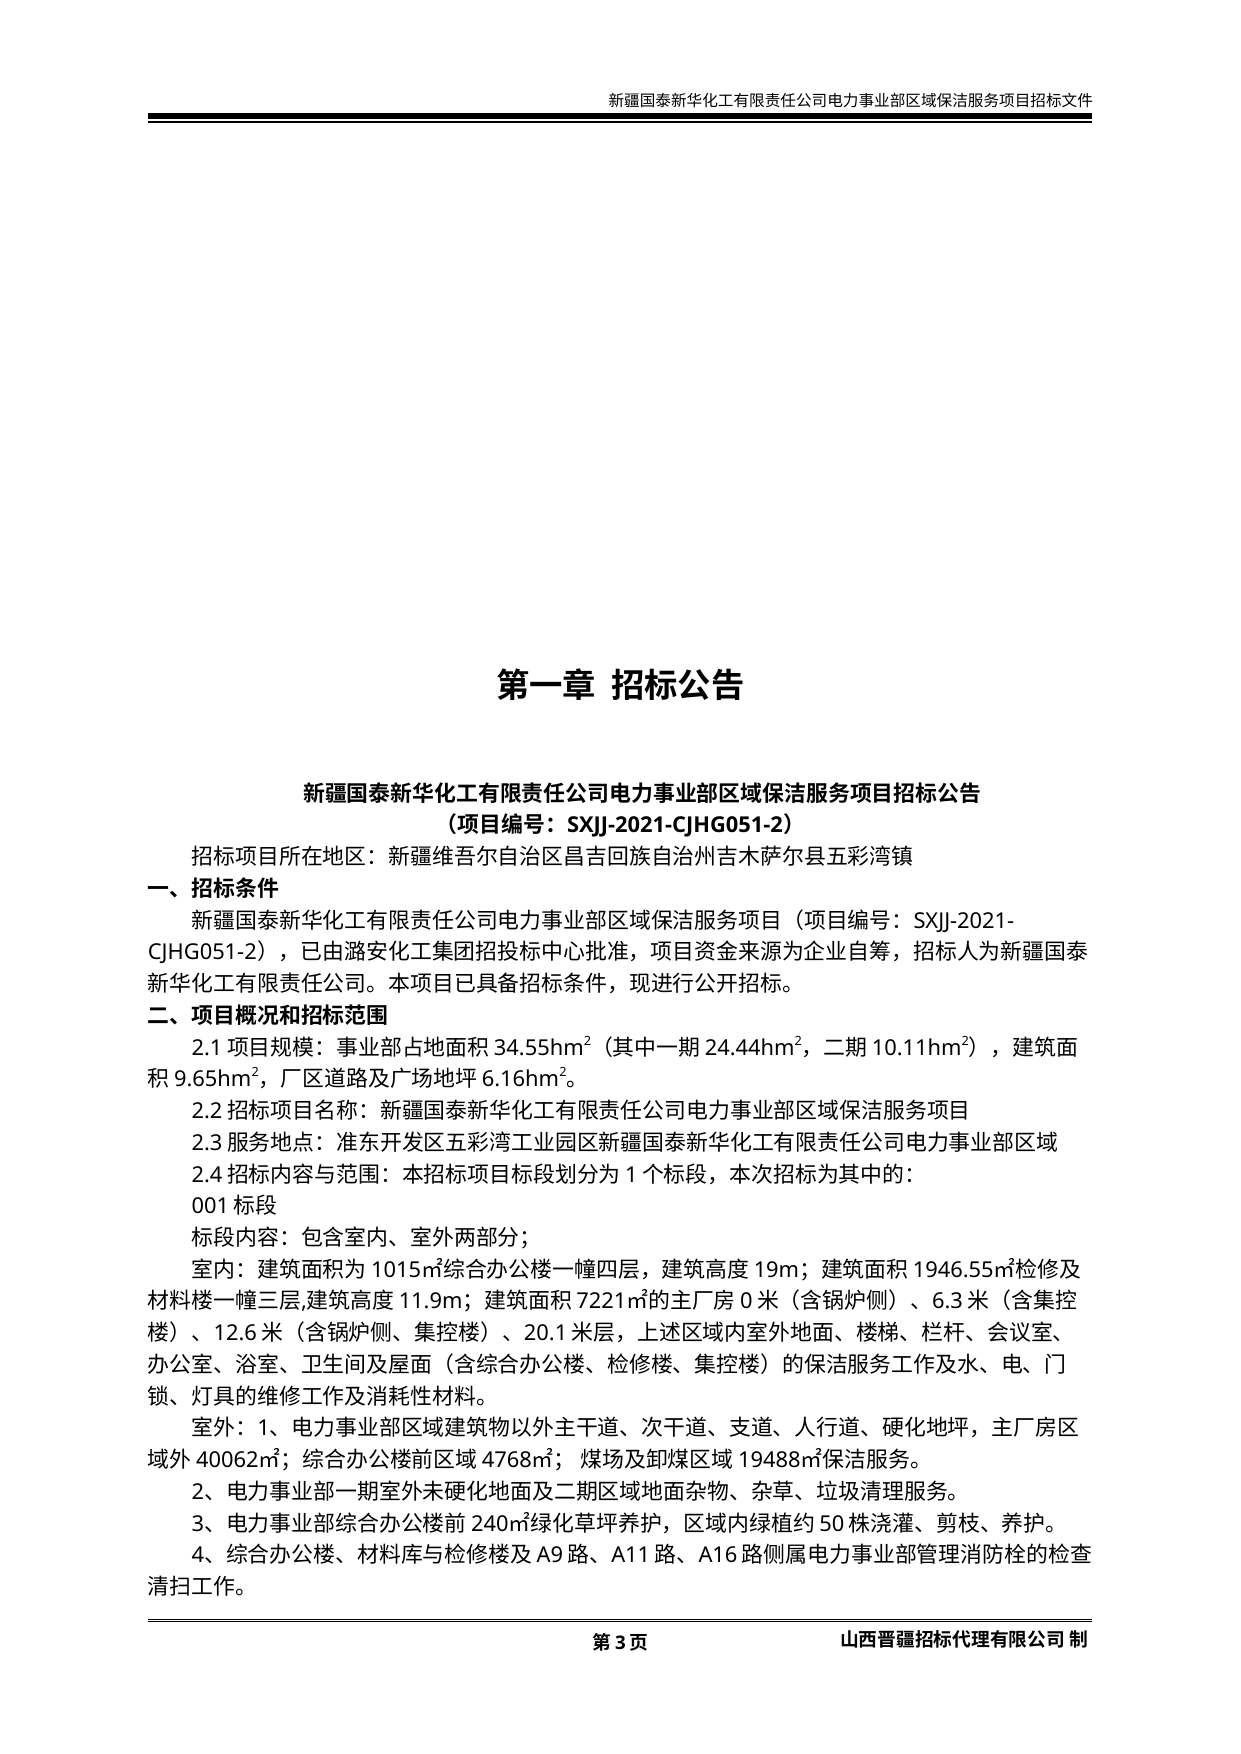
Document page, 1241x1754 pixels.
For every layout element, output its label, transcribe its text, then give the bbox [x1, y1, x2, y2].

text 室外：1、电力事业部区域建筑物以外主干道、次干道、支道、人行道、硬化地坪，主厂房区域外40062㎡；综合办公楼前区域4768㎡； 煤场及卸煤区域19488㎡保洁服务。 [148, 1410, 1092, 1474]
text 2.3服务地点：准东开发区五彩湾工业园区新疆国泰新华化工有限责任公司电力事业部区域 [148, 1125, 1092, 1157]
text （项目编号：SXJJ-2021-CJHG051-2） [148, 807, 1092, 839]
text 001标段 [148, 1188, 1092, 1220]
text 招标项目所在地区：新疆维吾尔自治区昌吉回族自治州吉木萨尔县五彩湾镇 [148, 839, 1092, 871]
text 4、综合办公楼、材料库与检修楼及A9路、A11路、A16路侧属电力事业部管理消防栓的检查清扫工作。 [148, 1537, 1092, 1601]
text 2、电力事业部一期室外未硬化地面及二期区域地面杂物、杂草、垃圾清理服务。 [148, 1474, 1092, 1506]
text 标段内容：包含室内、室外两部分； [148, 1220, 1092, 1252]
text 3、电力事业部综合办公楼前240㎡绿化草坪养护，区域内绿植约50株浇灌、剪枝、养护。 [148, 1506, 1092, 1537]
text 2.1项目规模：事业部占地面积34.55hm2（其中一期24.44hm2，二期10.11hm2），建筑面积9.65hm2，厂区道路及广场地坪6.16hm2。 [148, 1029, 1092, 1093]
text 一、招标条件 [148, 871, 1092, 903]
text 新疆国泰新华化工有限责任公司电力事业部区域保洁服务项目（项目编号：SXJJ-2021-CJHG051-2），已由潞安化工集团招投标中心批准，项目资金来源为企业自筹，招标人为新疆国泰新华化工有限责任公司。本项目已具备招标条件，现进行公开招标。 [148, 903, 1092, 998]
text 新疆国泰新华化工有限责任公司电力事业部区域保洁服务项目招标公告 [148, 776, 1092, 807]
text 室内：建筑面积为1015㎡综合办公楼一幢四层，建筑高度19m；建筑面积1946.55㎡检修及材料楼一幢三层,建筑高度11.9m；建筑面积7221㎡的主厂房0米（含锅炉侧）、6.3米（含集控楼）、12.6米（含锅炉侧、集控楼）、20.1米层，上述区域内室外地面、楼梯、栏杆、会议室、办公室、浴室、卫生间及屋面（含综合办公楼、检修楼、集控楼）的保洁服务工作及水、电、门锁、灯具的维修工作及消耗性材料。 [148, 1252, 1092, 1410]
text 二、项目概况和招标范围 [148, 998, 1092, 1029]
subtitle 第一章 招标公告 [148, 659, 1092, 707]
text 2.4招标内容与范围：本招标项目标段划分为1个标段，本次招标为其中的： [148, 1157, 1092, 1188]
text 2.2招标项目名称：新疆国泰新华化工有限责任公司电力事业部区域保洁服务项目 [148, 1093, 1092, 1125]
